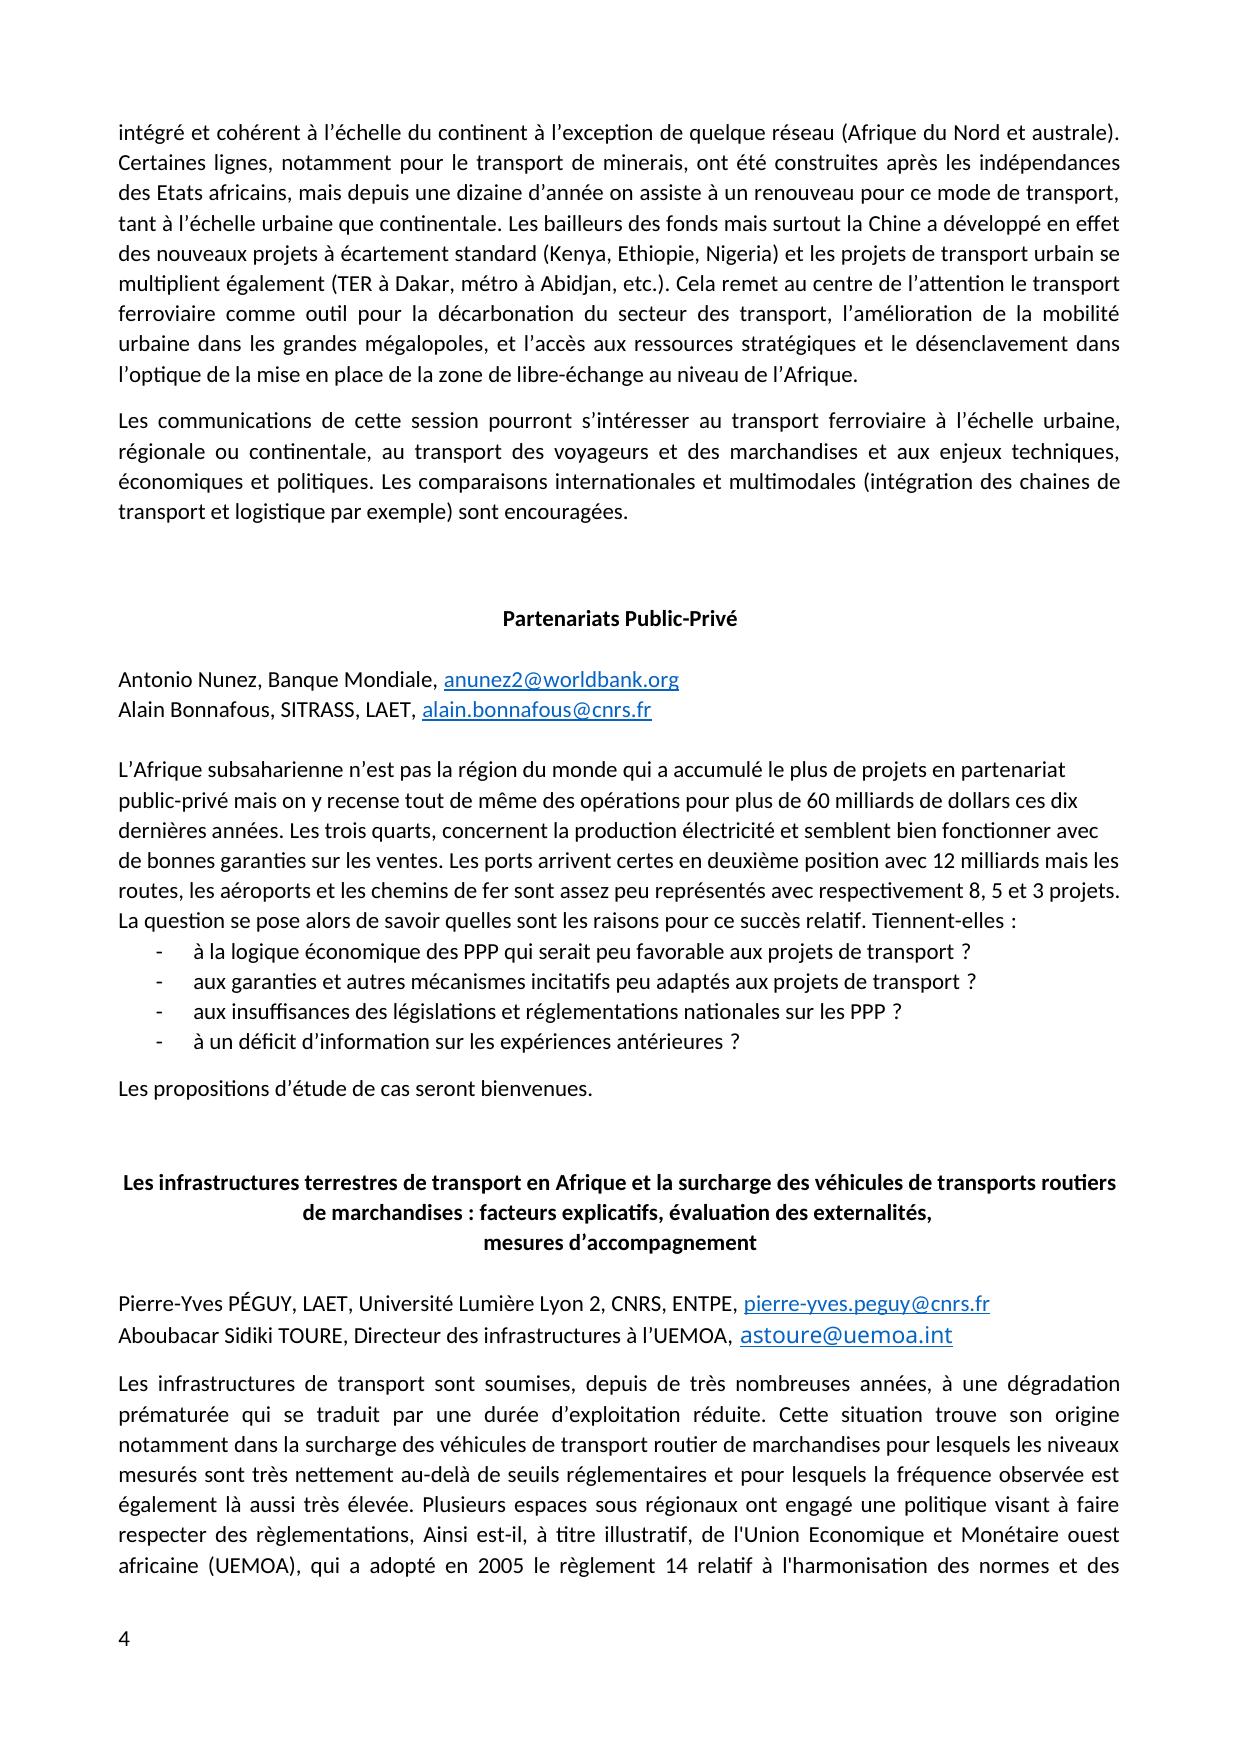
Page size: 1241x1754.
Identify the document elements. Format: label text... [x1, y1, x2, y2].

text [118, 1369, 1122, 1579]
list aux garanties et autres mécanismes incitatifs peu adaptés aux projets de transport ? [156, 967, 1122, 995]
list aux insuffisances des législations et réglementations nationales sur les PPP ? [156, 997, 1122, 1025]
list à la logique économique des PPP qui serait peu favorable aux projets de transport ? [156, 937, 1122, 965]
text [118, 118, 1122, 388]
text Partenariats Public-Privé [118, 604, 1122, 633]
text Les communications de cette session pourront s’intéresser au transport ferroviaire à l’échelle urbaine, régionale ou continentale, au transport des voyageurs et des marchandises et aux enjeux techniques, économiques et politiques. Les comparaisons internationales et multimodales (intégration des chaines de transport et logistique par exemple) sont encouragées. [118, 407, 1122, 525]
text Pierre-Yves PÉGUY, LAET, Université Lumière Lyon 2, CNRS, ENTPE, pierre-yves.peguy@cnrs.fr [118, 1289, 1122, 1317]
text Les infrastructures terrestres de transport en Afrique et la surcharge des véhicules de transports routiers de marchandises : facteurs explicatifs, évaluation des externalités, mesures d’accompagnement [118, 1168, 1122, 1257]
text Antonio Nunez, Banque Mondiale, anunez2@worldbank.org [118, 665, 1122, 693]
text L’Afrique subsaharienne n’est pas la région du monde qui a accumulé le plus de projets en partenariat public-privé mais on y recense tout de même des opérations pour plus de 60 milliards de dollars ces dix dernières années. Les trois quarts, concernent la production électricité et semblent bien fonctionner avec de bonnes garanties sur les ventes. Les ports arrivent certes en deuxième position avec 12 milliards mais les routes, les aéroports et les chemins de fer sont assez peu représentés avec respectivement 8, 5 et 3 projets. La question se pose alors de savoir quelles sont les raisons pour ce succès relatif. Tiennent-elles : [118, 756, 1122, 935]
text Alain Bonnafous, SITRASS, LAET, alain.bonnafous@cnrs.fr [118, 695, 1122, 723]
text Les propositions d’étude de cas seront bienvenues. [118, 1074, 1122, 1102]
text Aboubacar Sidiki TOURE, Directeur des infrastructures à l’UEMOA, astoure@uemoa.int [118, 1319, 1122, 1350]
list à un déficit d’information sur les expériences antérieures ? [156, 1027, 1122, 1056]
